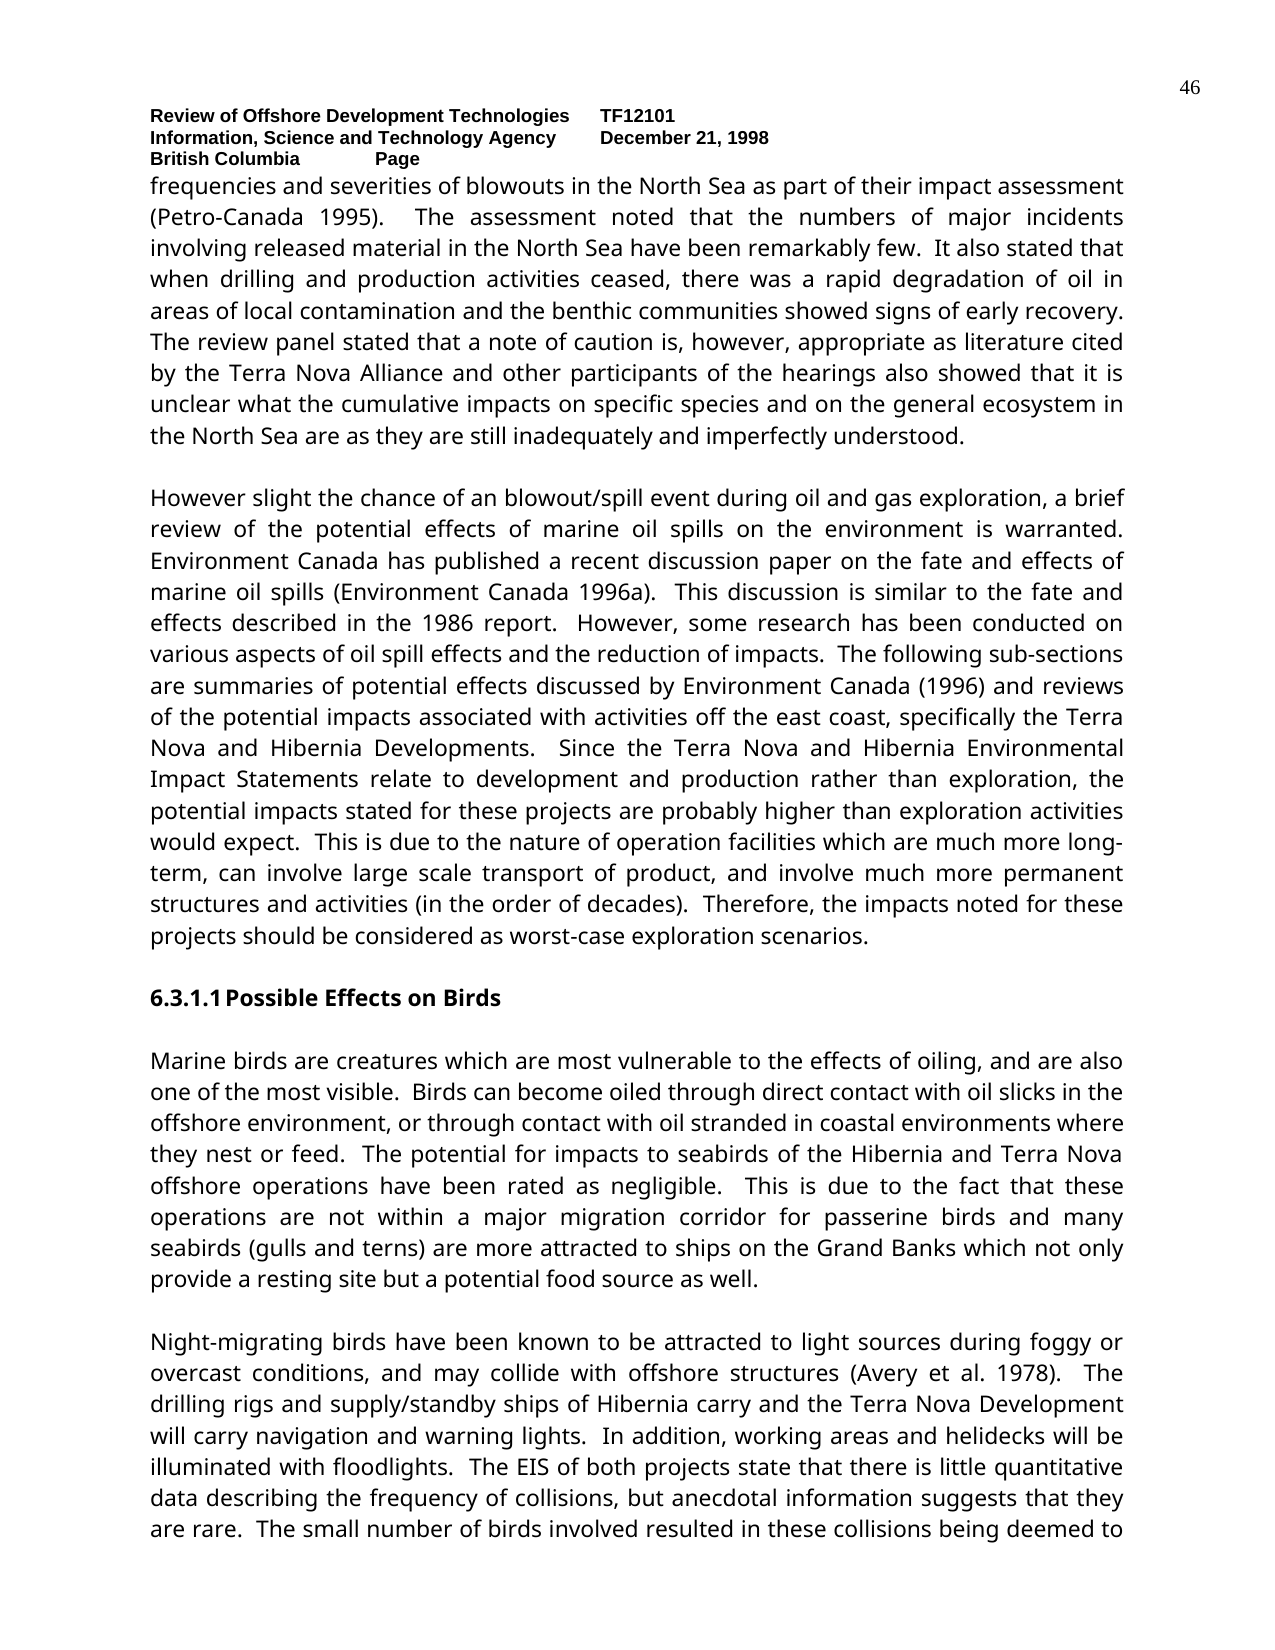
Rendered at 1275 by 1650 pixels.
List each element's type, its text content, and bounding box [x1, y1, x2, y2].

text 6.3.1.1 Possible Effects on Birds [150, 982, 1125, 1013]
text However slight the chance of an blowout/spill event during oil and gas exploration, a brief review of the potential effects of marine oil spills on the environment is warranted. Environment Canada has published a recent discussion paper on the fate and effects of marine oil spills (Environment Canada 1996a). This discussion is similar to the fate and effects described in the 1986 report. However, some research has been conducted on various aspects of oil spill effects and the reduction of impacts. The following sub-sections are summaries of potential effects discussed by Environment Canada (1996) and reviews of the potential impacts associated with activities off the east coast, specifically the Terra Nova and Hibernia Developments. Since the Terra Nova and Hibernia Environmental Impact Statements relate to development and production rather than exploration, the potential impacts stated for these projects are probably higher than exploration activities would expect. This is due to the nature of operation facilities which are much more long-term, can involve large scale transport of product, and involve much more permanent structures and activities (in the order of decades). Therefore, the impacts noted for these projects should be considered as worst-case exploration scenarios. [150, 482, 1125, 951]
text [150, 170, 1125, 451]
text Marine birds are creatures which are most vulnerable to the effects of oiling, and are also one of the most visible. Birds can become oiled through direct contact with oil slicks in the offshore environment, or through contact with oil stranded in coastal environments where they nest or feed. The potential for impacts to seabirds of the Hibernia and Terra Nova offshore operations have been rated as negligible. This is due to the fact that these operations are not within a major migration corridor for passerine birds and many seabirds (gulls and terns) are more attracted to ships on the Grand Banks which not only provide a resting site but a potential food source as well. [150, 1045, 1125, 1295]
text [150, 1326, 1125, 1545]
